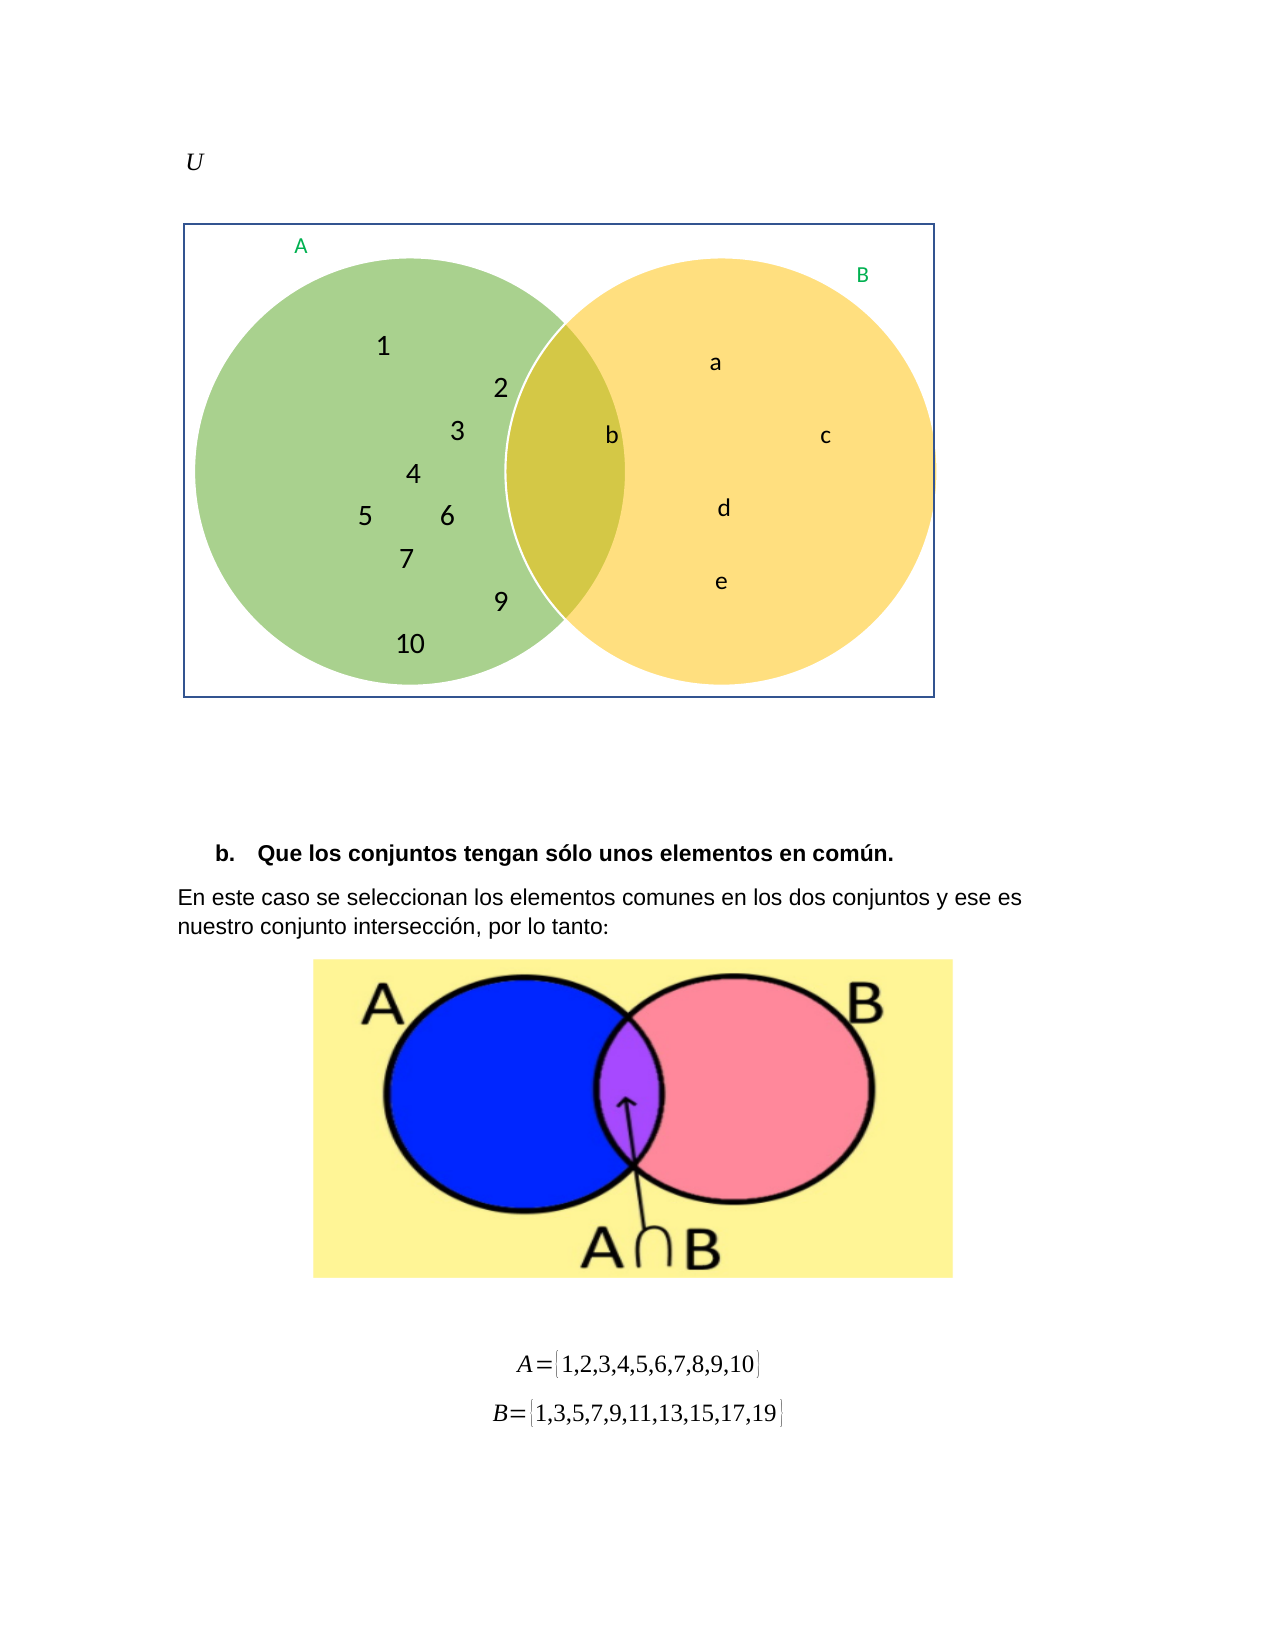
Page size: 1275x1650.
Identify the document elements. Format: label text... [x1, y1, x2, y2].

picture [312, 958, 963, 1285]
list Que los conjuntos tengan sólo unos elementos en común. [215, 840, 1098, 866]
text En este caso se seleccionan los elementos comunes en los dos conjuntos y ese es nuestro conjunto intersección, por lo tanto: [177, 884, 1098, 940]
